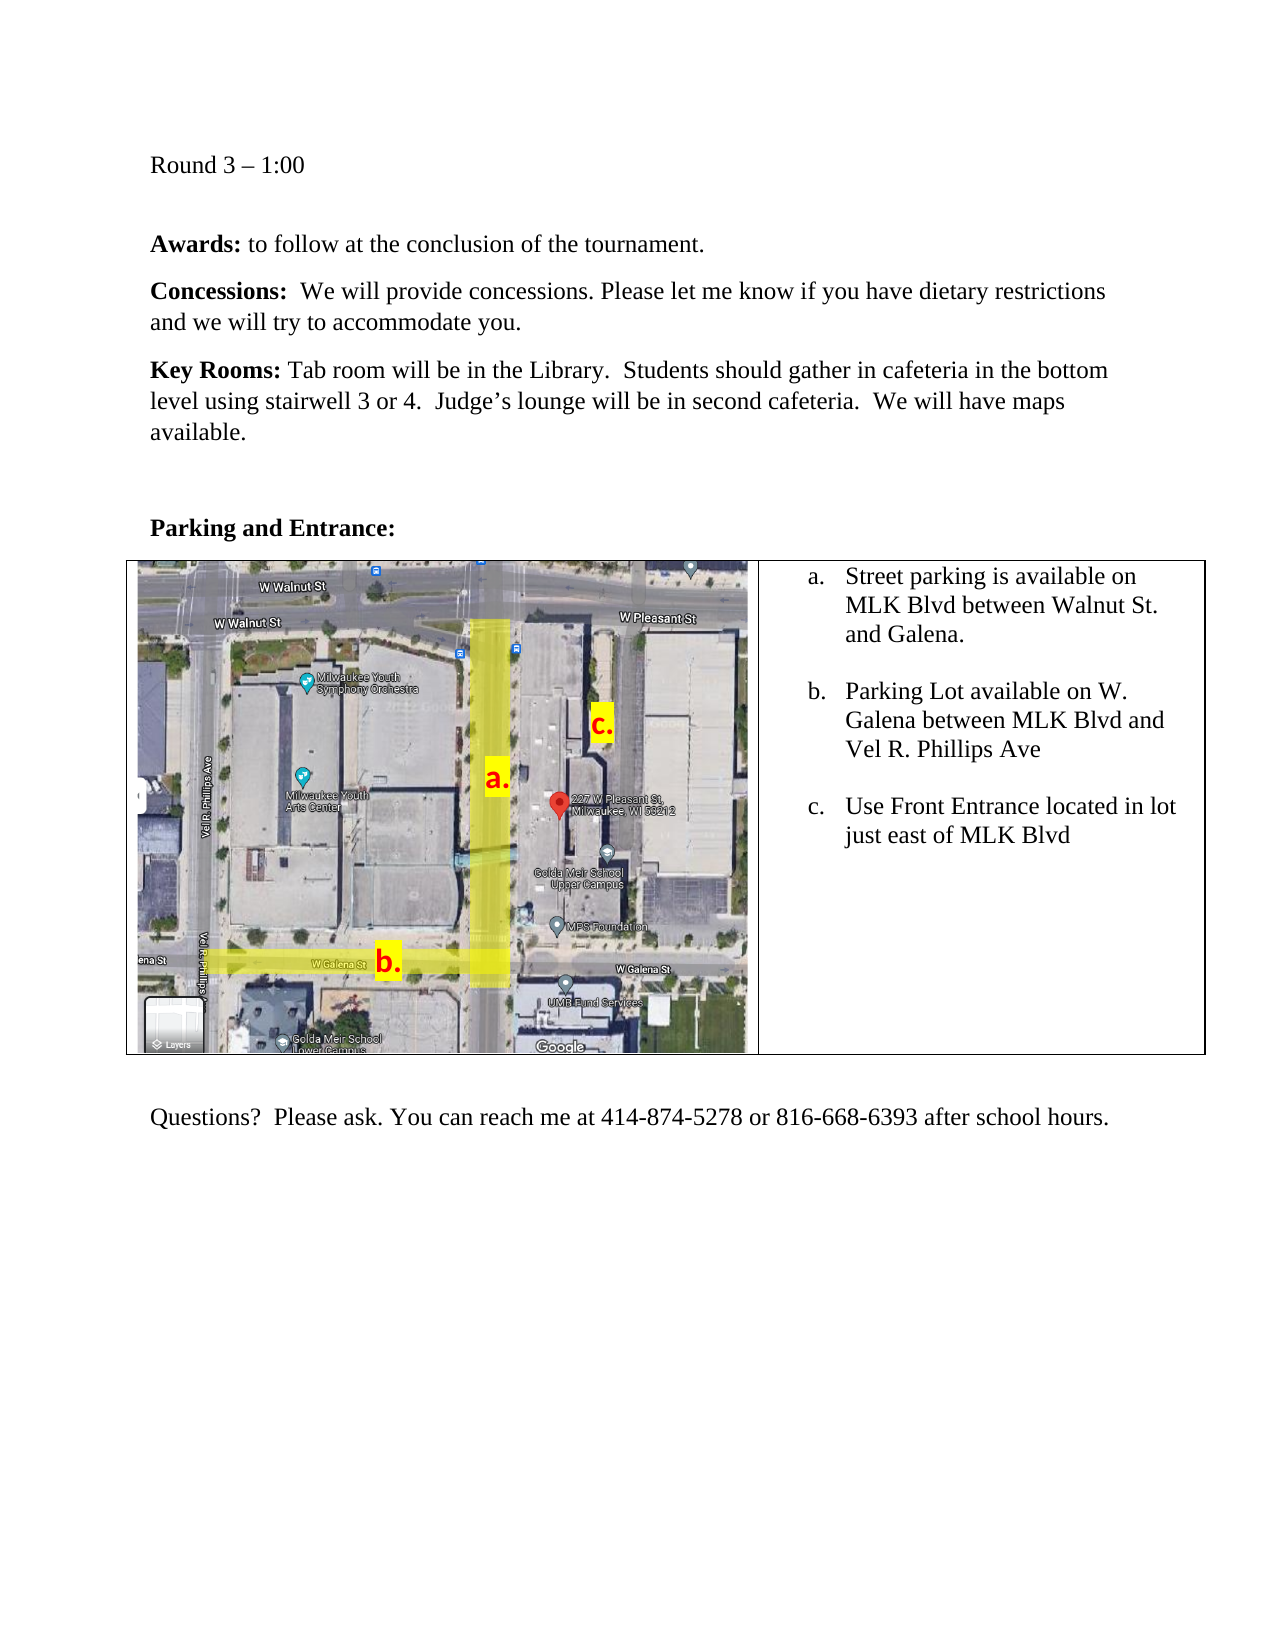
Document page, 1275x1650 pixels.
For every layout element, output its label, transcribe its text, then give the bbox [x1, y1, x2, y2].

text Parking and Entrance: [150, 513, 1125, 541]
table_header [127, 561, 758, 1054]
text Concessions: We will provide concessions. Please let me know if you have dietary restrictions and we will try to accommodate you. [150, 276, 1125, 336]
text Key Rooms: Tab room will be in the Library. Students should gather in cafeteria in the bottom level using stairwell 3 or 4. Judge’s lounge will be in second cafeteria. We will have maps available. [150, 355, 1125, 446]
text Questions? Please ask. You can reach me at 414-874-5278 or 816-668-6393 after school hours. [150, 1102, 1125, 1131]
text Awards: to follow at the conclusion of the tournament. [150, 229, 1125, 257]
picture [137, 561, 748, 1053]
table_header Street parking is available on MLK Blvd between Walnut St. and Galena. Parking Lot available on W. Galena between MLK Blvd and Vel R. Phillips Ave Use Front Entrance located in lot just east of MLK Blvd [759, 561, 1204, 1054]
text Round 3 – 1:00 [150, 150, 1125, 179]
